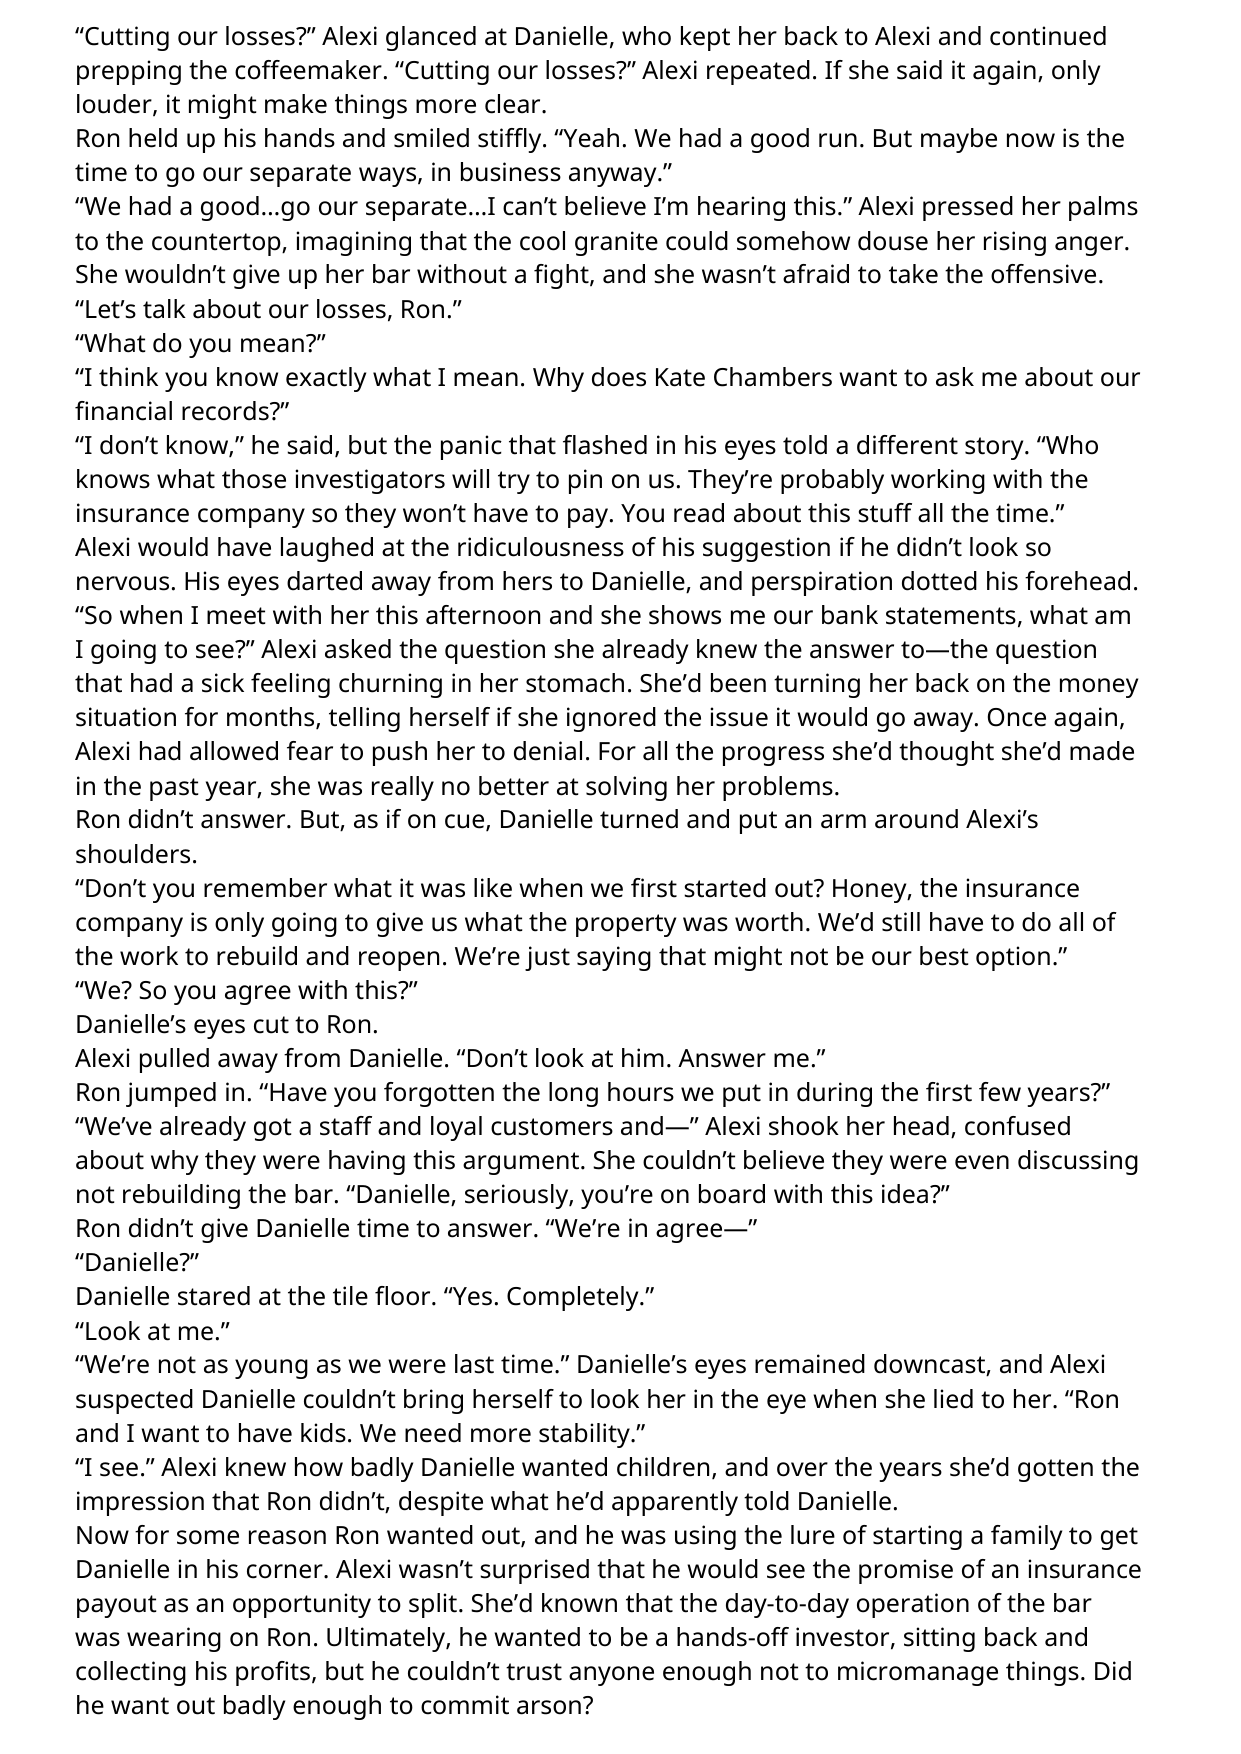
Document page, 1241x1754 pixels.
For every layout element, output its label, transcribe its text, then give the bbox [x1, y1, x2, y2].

text “We had a good…go our separate…I can’t believe I’m hearing this.” Alexi pressed her palms to the countertop, imagining that the cool granite could somehow douse her rising anger. She wouldn’t give up her bar without a fight, and she wasn’t afraid to take the offensive. “Let’s talk about our losses, Ron.” [75, 189, 1144, 325]
text Alexi would have laughed at the ridiculousness of his suggestion if he didn’t look so nervous. His eyes darted away from hers to Danielle, and perspiration dotted his forehead. [75, 530, 1144, 598]
text Now for some reason Ron wanted out, and he was using the lure of starting a family to get Danielle in his corner. Alexi wasn’t surprised that he would see the promise of an insurance payout as an opportunity to split. She’d known that the day-to-day operation of the bar was wearing on Ron. Ultimately, he wanted to be a hands-off investor, sitting back and collecting his profits, but he couldn’t trust anyone enough not to micromanage things. Did he want out badly enough to commit arson? [75, 1517, 1144, 1722]
text Alexi pulled away from Danielle. “Don’t look at him. Answer me.” [75, 1041, 1144, 1075]
text Ron jumped in. “Have you forgotten the long hours we put in during the first few years?” [75, 1075, 1144, 1109]
text “Don’t you remember what it was like when we first started out? Honey, the insurance company is only going to give us what the property was worth. We’d still have to do all of the work to rebuild and reopen. We’re just saying that might not be our best option.” [75, 870, 1144, 972]
text Ron didn’t answer. But, as if on cue, Danielle turned and put an arm around Alexi’s shoulders. [75, 802, 1144, 870]
text “Look at me.” [75, 1313, 1144, 1347]
text “Danielle?” [75, 1245, 1144, 1279]
text Danielle stared at the tile floor. “Yes. Completely.” [75, 1279, 1144, 1313]
text “We? So you agree with this?” [75, 972, 1144, 1007]
text “What do you mean?” [75, 325, 1144, 359]
text “We’re not as young as we were last time.” Danielle’s eyes remained downcast, and Alexi suspected Danielle couldn’t bring herself to look her in the eye when she lied to her. “Ron and I want to have kids. We need more stability.” [75, 1347, 1144, 1449]
text “We’ve already got a staff and loyal customers and—” Alexi shook her head, confused about why they were having this argument. She couldn’t believe they were even discussing not rebuilding the bar. “Danielle, seriously, you’re on board with this idea?” [75, 1109, 1144, 1211]
text “So when I meet with her this afternoon and she shows me our bank statements, what am I going to see?” Alexi asked the question she already knew the answer to—the question that had a sick feeling churning in her stomach. She’d been turning her back on the money situation for months, telling herself if she ignored the issue it would go away. Once again, Alexi had allowed fear to push her to denial. For all the progress she’d thought she’d made in the past year, she was really no better at solving her problems. [75, 598, 1144, 802]
text “Cutting our losses?” Alexi glanced at Danielle, who kept her back to Alexi and continued prepping the coffeemaker. “Cutting our losses?” Alexi repeated. If she said it again, only louder, it might make things more clear. [75, 19, 1144, 121]
text “I see.” Alexi knew how badly Danielle wanted children, and over the years she’d gotten the impression that Ron didn’t, despite what he’d apparently told Danielle. [75, 1449, 1144, 1517]
text Danielle’s eyes cut to Ron. [75, 1007, 1144, 1041]
text Ron held up his hands and smiled stiffly. “Yeah. We had a good run. But maybe now is the time to go our separate ways, in business anyway.” [75, 121, 1144, 189]
text “I don’t know,” he said, but the panic that flashed in his eyes told a different story. “Who knows what those investigators will try to pin on us. They’re probably working with the insurance company so they won’t have to pay. You read about this stuff all the time.” [75, 427, 1144, 530]
text Ron didn’t give Danielle time to answer. “We’re in agree—” [75, 1211, 1144, 1245]
text “I think you know exactly what I mean. Why does Kate Chambers want to ask me about our financial records?” [75, 359, 1144, 427]
